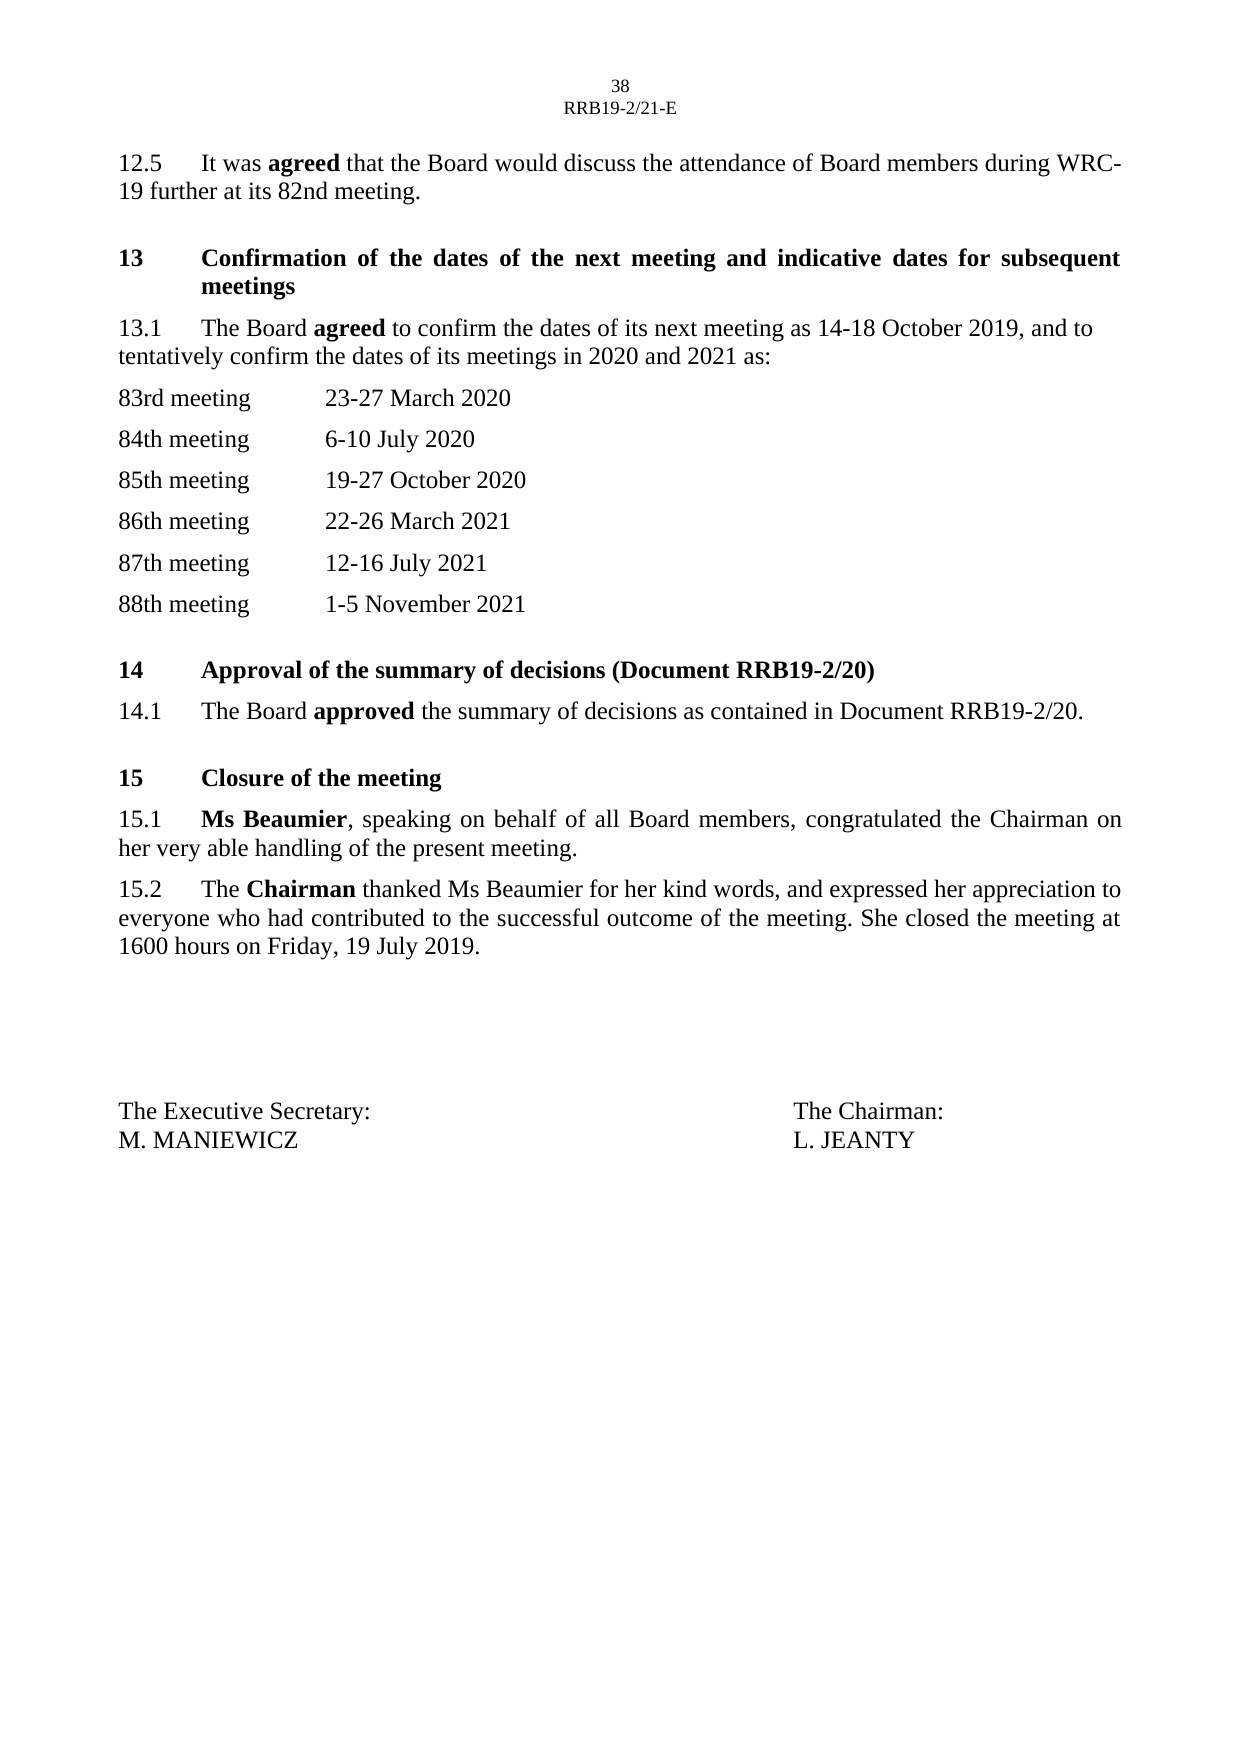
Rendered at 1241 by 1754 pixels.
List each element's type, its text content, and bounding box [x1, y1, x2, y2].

subtitle 14 Approval of the summary of decisions (Document RRB19-2/20) [118, 655, 1122, 684]
subtitle 15 Closure of the meeting [118, 763, 1122, 791]
text 15.1 Ms Beaumier, speaking on behalf of all Board members, congratulated the Chairman on her very able handling of the present meeting. [118, 804, 1122, 861]
text 13.1 The Board agreed to confirm the dates of its next meeting as 14-18 October 2019, and to tentatively confirm the dates of its meetings in 2020 and 2021 as: [118, 313, 1122, 370]
text 15.2 The Chairman thanked Ms Beaumier for her kind words, and expressed her appreciation to everyone who had contributed to the successful outcome of the meeting. She closed the meeting at 1600 hours on Friday, 19 July 2019. [118, 874, 1122, 960]
text 88th meeting 1-5 November 2021 [118, 589, 1122, 618]
text 12.5 It was agreed that the Board would discuss the attendance of Board members during WRC-19 further at its 82nd meeting. [118, 148, 1122, 205]
text The Executive Secretary: The Chairman: M. MANIEWICZ L. JEANTY [118, 1096, 1122, 1154]
text 86th meeting 22-26 March 2021 [118, 506, 1122, 535]
text 85th meeting 19-27 October 2020 [118, 465, 1122, 494]
text 84th meeting 6-10 July 2020 [118, 424, 1122, 453]
text 14.1 The Board approved the summary of decisions as contained in Document RRB19-2/20. [118, 696, 1122, 725]
text 83rd meeting 23-27 March 2020 [118, 383, 1122, 411]
subtitle 13 Confirmation of the dates of the next meeting and indicative dates for subsequent meetings [118, 243, 1122, 300]
text 87th meeting 12-16 July 2021 [118, 548, 1122, 576]
